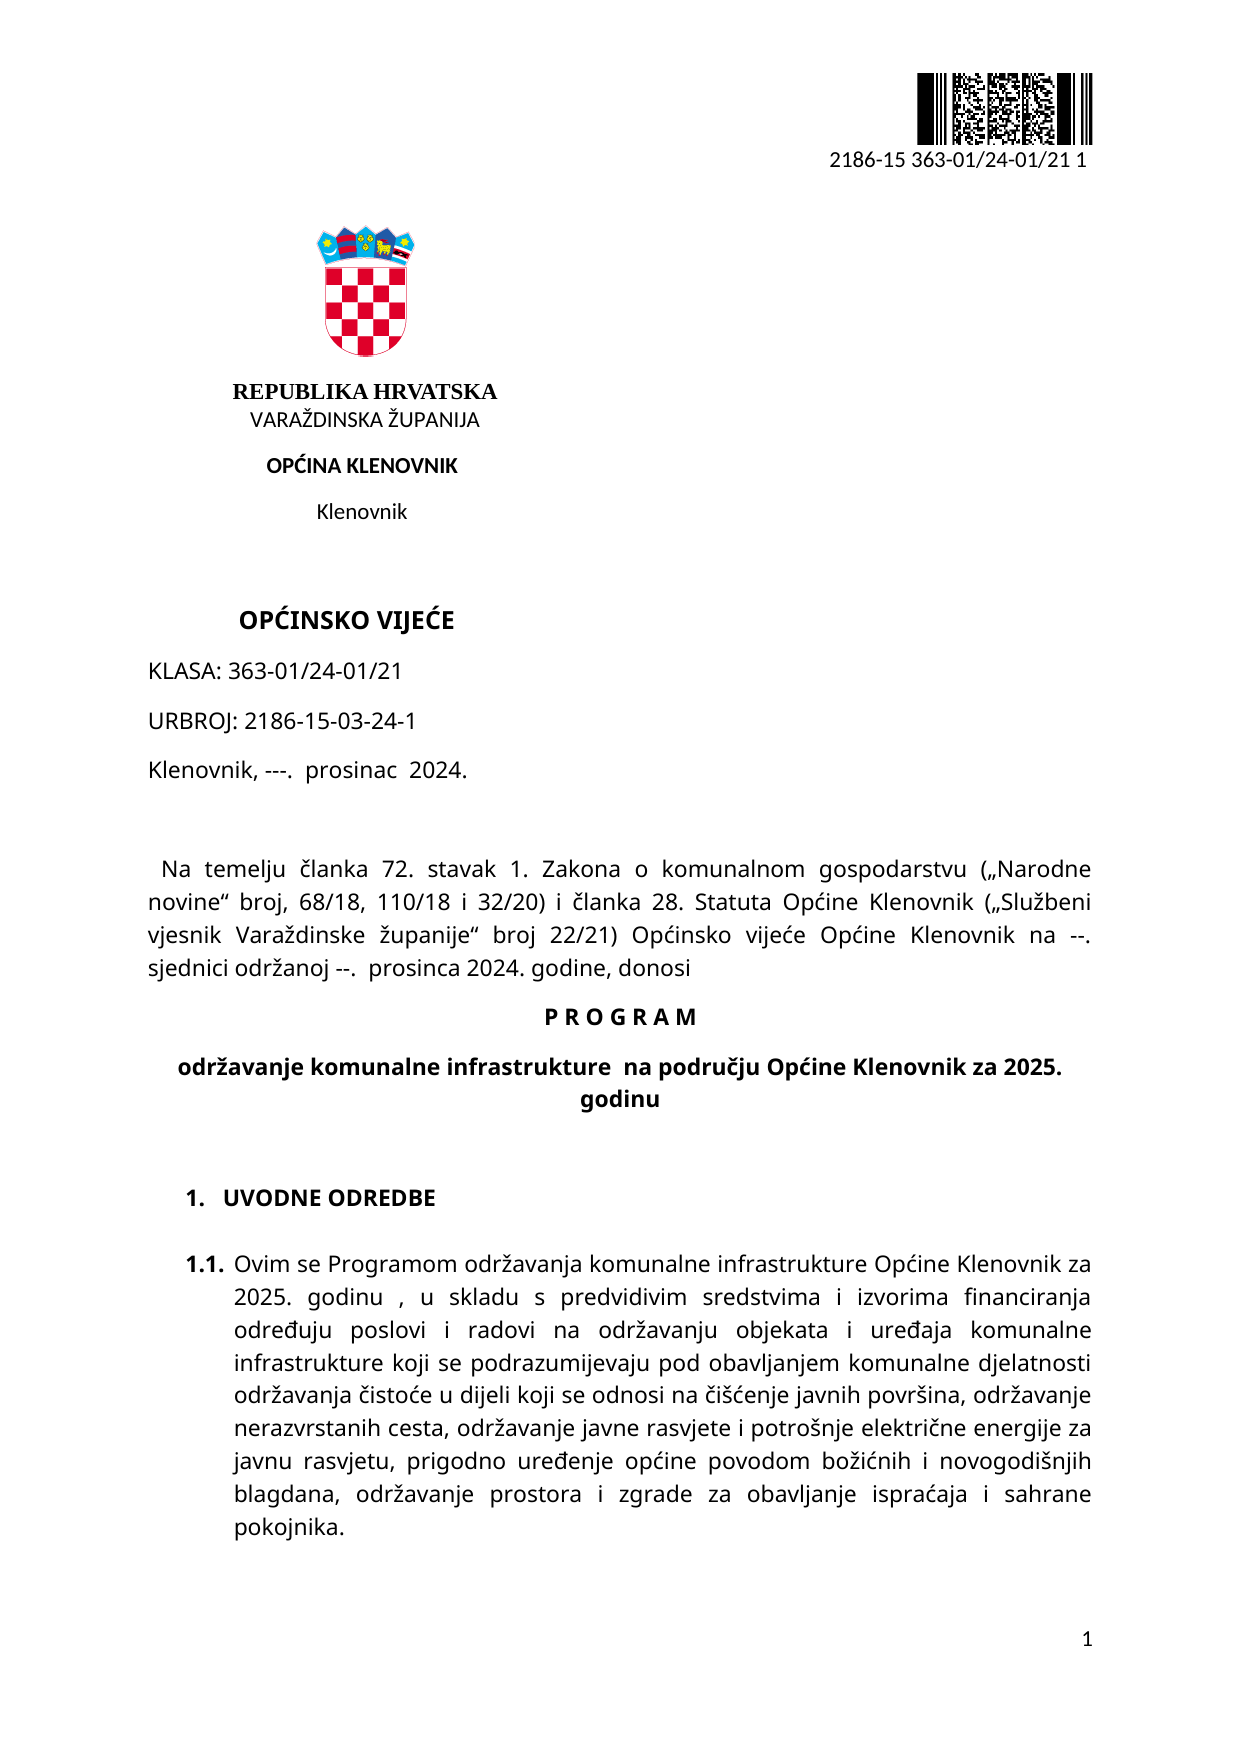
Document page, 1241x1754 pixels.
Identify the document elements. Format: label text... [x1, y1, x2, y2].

list Ovim se Programom održavanja komunalne infrastrukture Općine Klenovnik za 2025. godinu , u skladu s predvidivim sredstvima i izvorima financiranja određuju poslovi i radovi na održavanju objekata i uređaja komunalne infrastrukture koji se podrazumijevaju pod obavljanjem komunalne djelatnosti održavanja čistoće u dijeli koji se odnosi na čišćenje javnih površina, održavanje nerazvrstanih cesta, održavanje javne rasvjete i potrošnje električne energije za javnu rasvjetu, prigodno uređenje općine povodom božićnih i novogodišnjih blagdana, održavanje prostora i zgrade za obavljanje ispraćaja i sahrane pokojnika. [185, 1248, 1093, 1542]
list UVODNE ODREDBE [185, 1182, 1093, 1214]
text održavanje komunalne infrastrukture na području Općine Klenovnik za 2025. godinu [148, 1051, 1093, 1115]
text URBROJ: 2186-15-03-24-1 [148, 705, 1093, 736]
text Klenovnik, ---. prosinac 2024. [148, 754, 1093, 786]
picture [316, 225, 415, 357]
text OPĆINSKO VIJEĆE [148, 603, 1093, 637]
text P R O G R A M [148, 1001, 1093, 1032]
text Na temelju članka 72. stavak 1. Zakona o komunalnom gospodarstvu („Narodne novine“ broj, 68/18, 110/18 i 32/20) i članka 28. Statuta Općine Klenovnik („Službeni vjesnik Varaždinske županije“ broj 22/21) Općinsko vijeće Općine Klenovnik na --. sjednici održanoj --. prosinca 2024. godine, donosi [148, 853, 1093, 983]
text KLASA: 363-01/24-01/21 [148, 655, 1093, 687]
picture [917, 73, 1093, 145]
